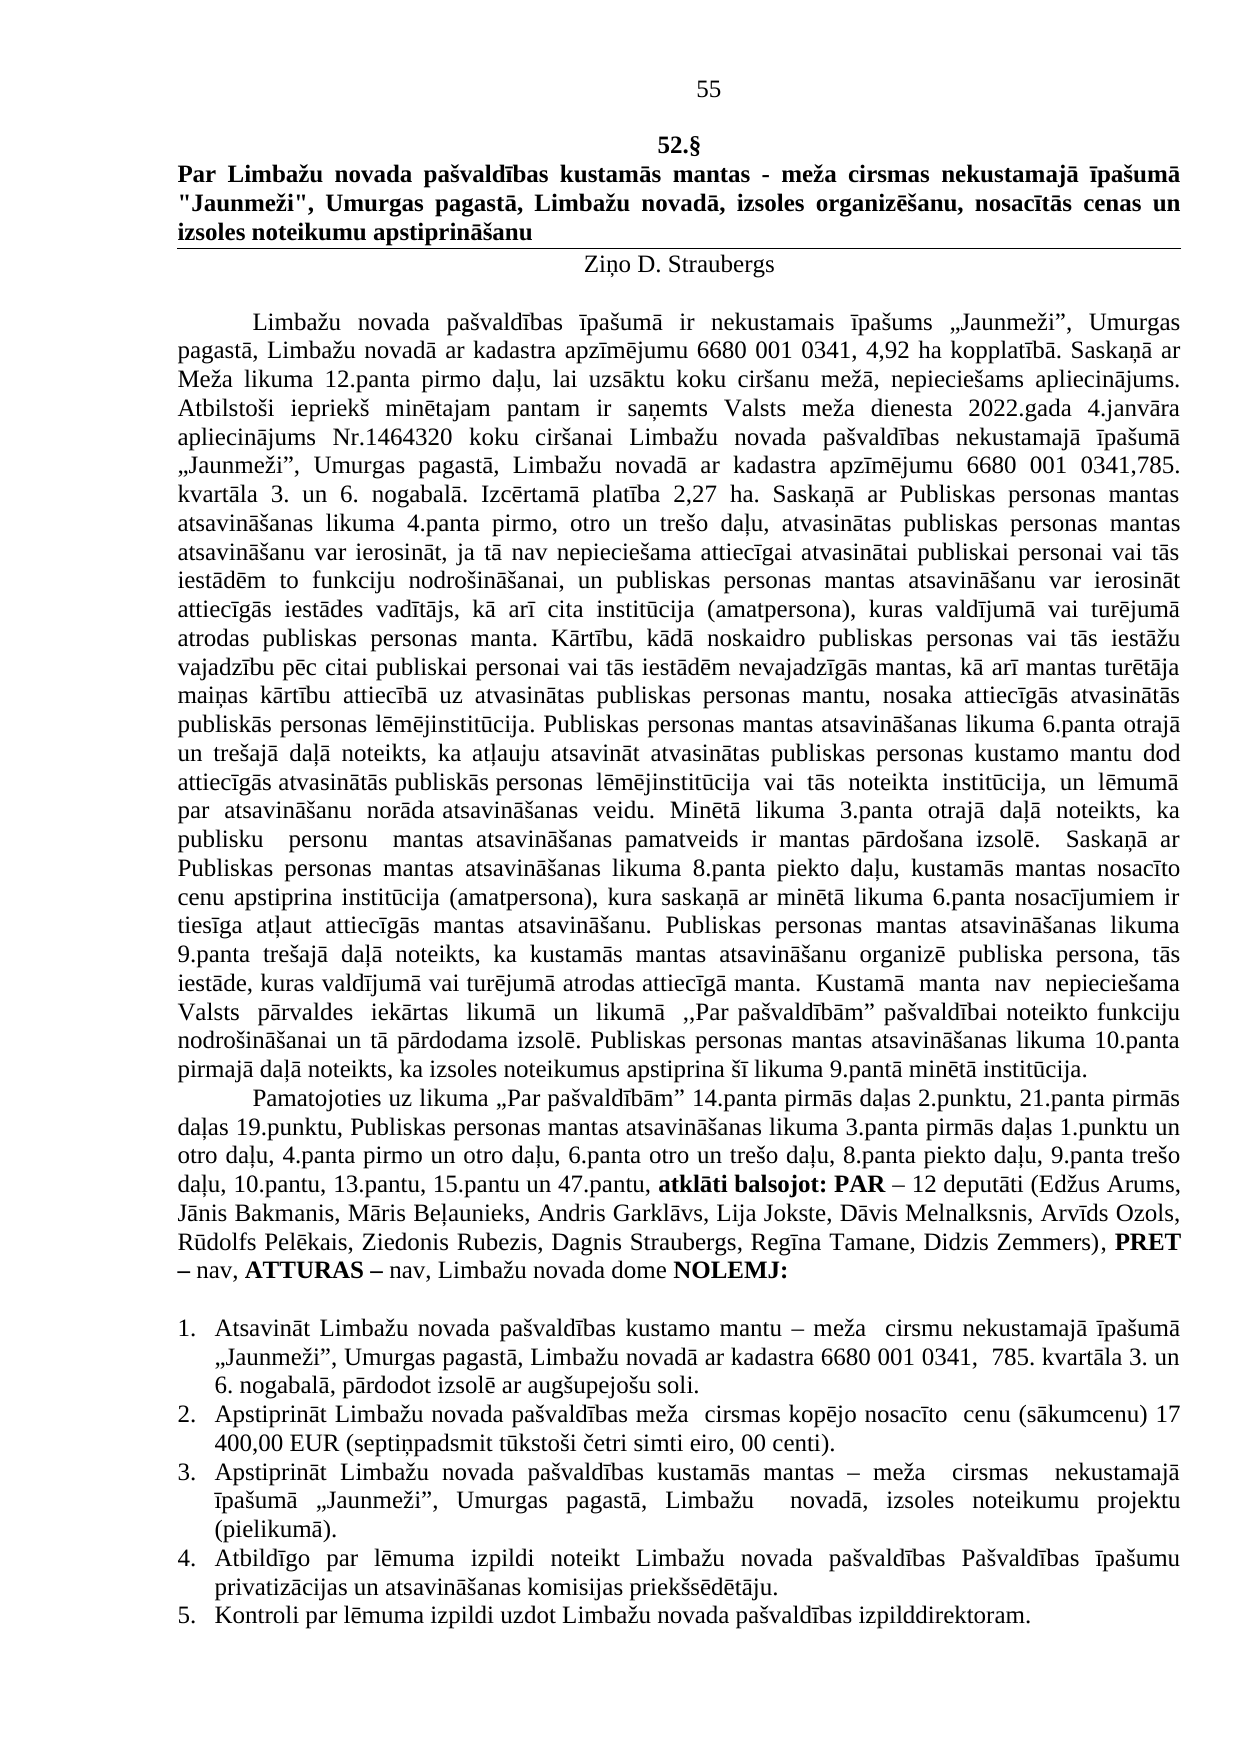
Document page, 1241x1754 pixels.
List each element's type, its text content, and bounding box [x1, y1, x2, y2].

text Limbažu novada pašvaldības īpašumā ir nekustamais īpašums „Jaunmeži”, Umurgas pagastā, Limbažu novadā ar kadastra apzīmējumu 6680 001 0341, 4,92 ha kopplatībā. Saskaņā ar Meža likuma 12.panta pirmo daļu, lai uzsāktu koku ciršanu mežā, nepieciešams apliecinājums. Atbilstoši iepriekš minētajam pantam ir saņemts Valsts meža dienesta 2022.gada 4.janvāra apliecinājums Nr.1464320 koku ciršanai Limbažu novada pašvaldības nekustamajā īpašumā „Jaunmeži”, Umurgas pagastā, Limbažu novadā ar kadastra apzīmējumu 6680 001 0341,785. kvartāla 3. un 6. nogabalā. Izcērtamā platība 2,27 ha. Saskaņā ar Publiskas personas mantas atsavināšanas likuma 4.panta pirmo, otro un trešo daļu, atvasinātas publiskas personas mantas atsavināšanu var ierosināt, ja tā nav nepieciešama attiecīgai atvasinātai publiskai personai vai tās iestādēm to funkciju nodrošināšanai, un publiskas personas mantas atsavināšanu var ierosināt attiecīgās iestādes vadītājs, kā arī cita institūcija (amatpersona), kuras valdījumā vai turējumā atrodas publiskas personas manta. Kārtību, kādā noskaidro publiskas personas vai tās iestāžu vajadzību pēc citai publiskai personai vai tās iestādēm nevajadzīgās mantas, kā arī mantas turētāja maiņas kārtību attiecībā uz atvasinātas publiskas personas mantu, nosaka attiecīgās atvasinātās publiskās personas lēmējinstitūcija. Publiskas personas mantas atsavināšanas likuma 6.panta otrajā un trešajā daļā noteikts, ka atļauju atsavināt atvasinātas publiskas personas kustamo mantu dod attiecīgās atvasinātās publiskās personas lēmējinstitūcija vai tās noteikta institūcija, un lēmumā par atsavināšanu norāda atsavināšanas veidu. Minētā likuma 3.panta otrajā daļā noteikts, ka publisku personu mantas atsavināšanas pamatveids ir mantas pārdošana izsolē. Saskaņā ar Publiskas personas mantas atsavināšanas likuma 8.panta piekto daļu, kustamās mantas nosacīto cenu apstiprina institūcija (amatpersona), kura saskaņā ar minētā likuma 6.panta nosacījumiem ir tiesīga atļaut attiecīgās mantas atsavināšanu. Publiskas personas mantas atsavināšanas likuma 9.panta trešajā daļā noteikts, ka kustamās mantas atsavināšanu organizē publiska persona, tās iestāde, kuras valdījumā vai turējumā atrodas attiecīgā manta. Kustamā manta nav nepieciešama Valsts pārvaldes iekārtas likumā un likumā ,,Par pašvaldībām” pašvaldībai noteikto funkciju nodrošināšanai un tā pārdodama izsolē. Publiskas personas mantas atsavināšanas likuma 10.panta pirmajā daļā noteikts, ka izsoles noteikumus apstiprina šī likuma 9.pantā minētā institūcija. [177, 307, 1181, 1083]
text 52.§ [177, 131, 1181, 159]
list Atsavināt Limbažu novada pašvaldības kustamo mantu – meža cirsmu nekustamajā īpašumā „Jaunmeži”, Umurgas pagastā, Limbažu novadā ar kadastra 6680 001 0341, 785. kvartāla 3. un 6. nogabalā, pārdodot izsolē ar augšupejošu soli. [177, 1313, 1181, 1399]
text Par Limbažu novada pašvaldības kustamās mantas - meža cirsmas nekustamajā īpašumā "Jaunmeži", Umurgas pagastā, Limbažu novadā, izsoles organizēšanu, nosacītās cenas un izsoles noteikumu apstiprināšanu [177, 159, 1181, 248]
list Apstiprināt Limbažu novada pašvaldības kustamās mantas – meža cirsmas nekustamajā īpašumā „Jaunmeži”, Umurgas pagastā, Limbažu novadā, izsoles noteikumu projektu (pielikumā). [177, 1457, 1181, 1543]
list Kontroli par lēmuma izpildi uzdot Limbažu novada pašvaldības izpilddirektoram. [177, 1601, 1181, 1629]
list Atbildīgo par lēmuma izpildi noteikt Limbažu novada pašvaldības Pašvaldības īpašumu privatizācijas un atsavināšanas komisijas priekšsēdētāju. [177, 1543, 1181, 1601]
list Apstiprināt Limbažu novada pašvaldības meža cirsmas kopējo nosacīto cenu (sākumcenu) 17 400,00 EUR (septiņpadsmit tūkstoši četri simti eiro, 00 centi). [177, 1399, 1181, 1457]
text Pamatojoties uz likuma „Par pašvaldībām” 14.panta pirmās daļas 2.punktu, 21.panta pirmās daļas 19.punktu, Publiskas personas mantas atsavināšanas likuma 3.panta pirmās daļas 1.punktu un otro daļu, 4.panta pirmo un otro daļu, 6.panta otro un trešo daļu, 8.panta piekto daļu, 9.panta trešo daļu, 10.pantu, 13.pantu, 15.pantu un 47.pantu, atklāti balsojot: PAR – 12 deputāti (Edžus Arums, Jānis Bakmanis, Māris Beļaunieks, Andris Garklāvs, Lija Jokste, Dāvis Melnalksnis, Arvīds Ozols, Rūdolfs Pelēkais, Ziedonis Rubezis, Dagnis Straubergs, Regīna Tamane, Didzis Zemmers), PRET – nav, ATTURAS – nav, Limbažu novada dome NOLEMJ: [177, 1083, 1181, 1284]
text Ziņo D. Straubergs [177, 249, 1181, 278]
